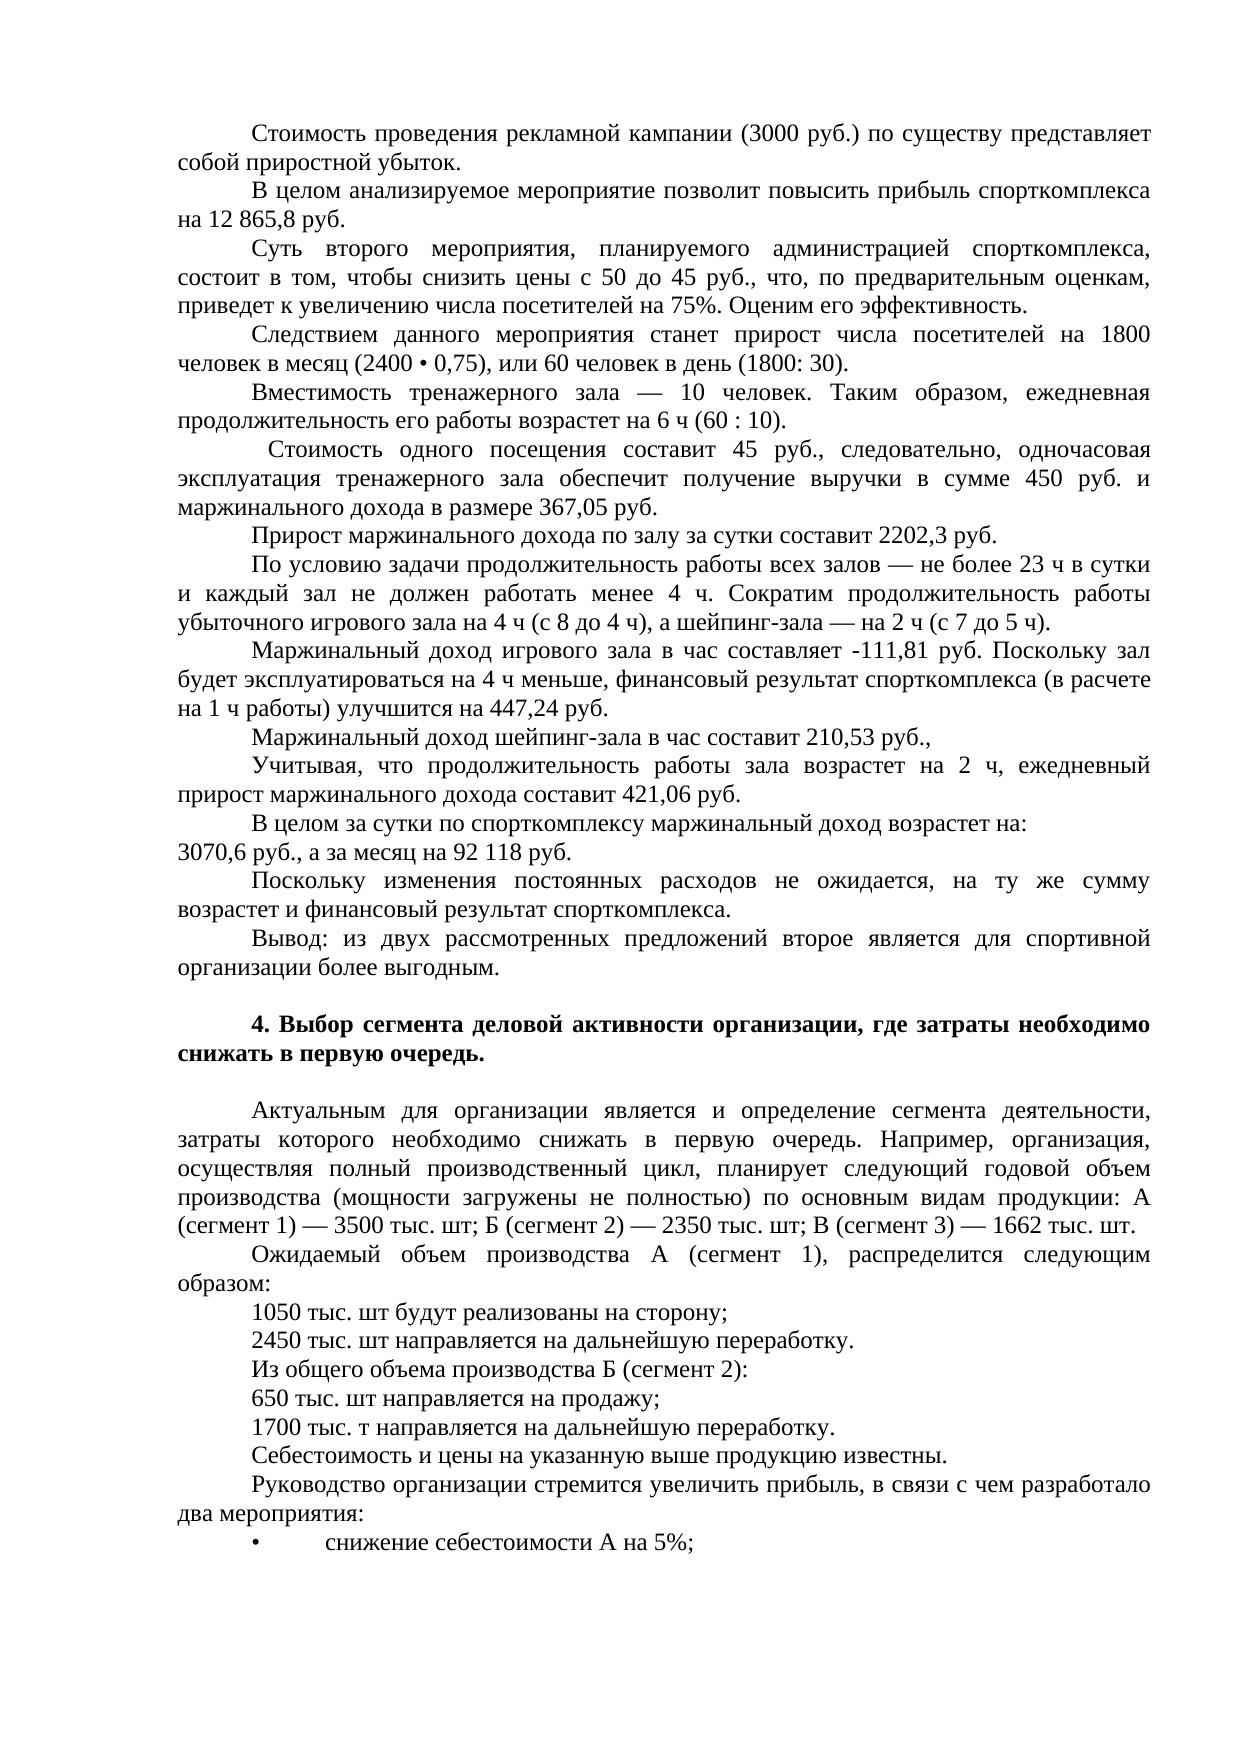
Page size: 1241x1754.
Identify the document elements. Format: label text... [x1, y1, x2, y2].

text В целом анализируемое мероприятие позволит повысить прибыль спорткомплекса на 12 865,8 руб. [177, 176, 1152, 233]
text 1700 тыс. т направляется на дальнейшую переработку. [177, 1412, 1152, 1441]
text Прирост маржинального дохода по залу за сутки составит 2202,3 руб. [177, 521, 1152, 549]
text Ожидаемый объем производства А (сегмент 1), распределится следующим образом: [177, 1239, 1152, 1297]
text Вывод: из двух рассмотренных предложений второе является для спортивной организации более выгодным. [177, 923, 1152, 981]
text Суть второго мероприятия, планируемого администрацией спорткомплекса, состоит в том, чтобы снизить цены с 50 до 45 руб., что, по предварительным оценкам, приведет к увеличению числа посетителей на 75%. Оценим его эффективность. [177, 233, 1152, 319]
text Следствием данного мероприятия станет прирост числа посетителей на 1800 человек в месяц (2400 • 0,75), или 60 человек в день (1800: 30). [177, 319, 1152, 377]
text 4. Выбор сегмента деловой активности организации, где затраты необходимо снижать в первую очередь. [177, 1009, 1152, 1067]
text 1050 тыс. шт будут реализованы на сторону; [177, 1297, 1152, 1326]
text Себестоимость и цены на указанную выше продукцию известны. [177, 1441, 1152, 1469]
text Учитывая, что продолжительность работы зала возрастет на 2 ч, ежедневный прирост маржинального дохода составит 421,06 руб. [177, 751, 1152, 808]
text Поскольку изменения постоянных расходов не ожидается, на ту же сумму возрастет и финансовый результат спорткомплекса. [177, 866, 1152, 923]
text Актуальным для организации является и определение сегмента деятельности, затраты которого необходимо снижать в первую очередь. Например, организация, осуществляя полный производственный цикл, планирует следующий годовой объем производства (мощности загружены не полностью) по основным видам продукции: А (сегмент 1) — 3500 тыс. шт; Б (сегмент 2) — 2350 тыс. шт; В (сегмент 3) — 1662 тыс. шт. [177, 1096, 1152, 1239]
text Стоимость одного посещения составит 45 руб., следовательно, одночасовая эксплуатация тренажерного зала обеспечит получение выручки в сумме 450 руб. и маржинального дохода в размере 367,05 руб. [177, 434, 1152, 521]
text Руководство организации стремится увеличить прибыль, в связи с чем разработало два мероприятия: [177, 1469, 1152, 1527]
text Маржинальный доход шейпинг-зала в час составит 210,53 руб., [177, 722, 1152, 751]
text Стоимость проведения рекламной кампании (3000 руб.) по существу представляет собой приростной убыток. [177, 118, 1152, 176]
text 2450 тыс. шт направляется на дальнейшую переработку. [177, 1326, 1152, 1354]
text Маржинальный доход игрового зала в час составляет -111,81 руб. Поскольку зал будет эксплуатироваться на 4 ч меньше, финансовый результат спорткомплекса (в расчете на 1 ч работы) улучшится на 447,24 руб. [177, 636, 1152, 722]
text В целом за сутки по спорткомплексу маржинальный доход возрастет на: [177, 808, 1152, 837]
text Вместимость тренажерного зала — 10 человек. Таким образом, ежедневная продолжительность его работы возрастет на 6 ч (60 : 10). [177, 377, 1152, 434]
text Из общего объема производства Б (сегмент 2): [177, 1354, 1152, 1383]
text По условию задачи продолжительность работы всех залов — не более 23 ч в сутки и каждый зал не должен работать менее 4 ч. Сократим продолжительность работы убыточного игрового зала на 4 ч (с 8 до 4 ч), а шейпинг-зала — на 2 ч (с 7 до 5 ч). [177, 549, 1152, 636]
text 650 тыс. шт направляется на продажу; [177, 1383, 1152, 1412]
text • снижение себестоимости А на 5%; [177, 1527, 1152, 1556]
text 3070,6 руб., а за месяц на 92 118 руб. [177, 837, 1152, 866]
